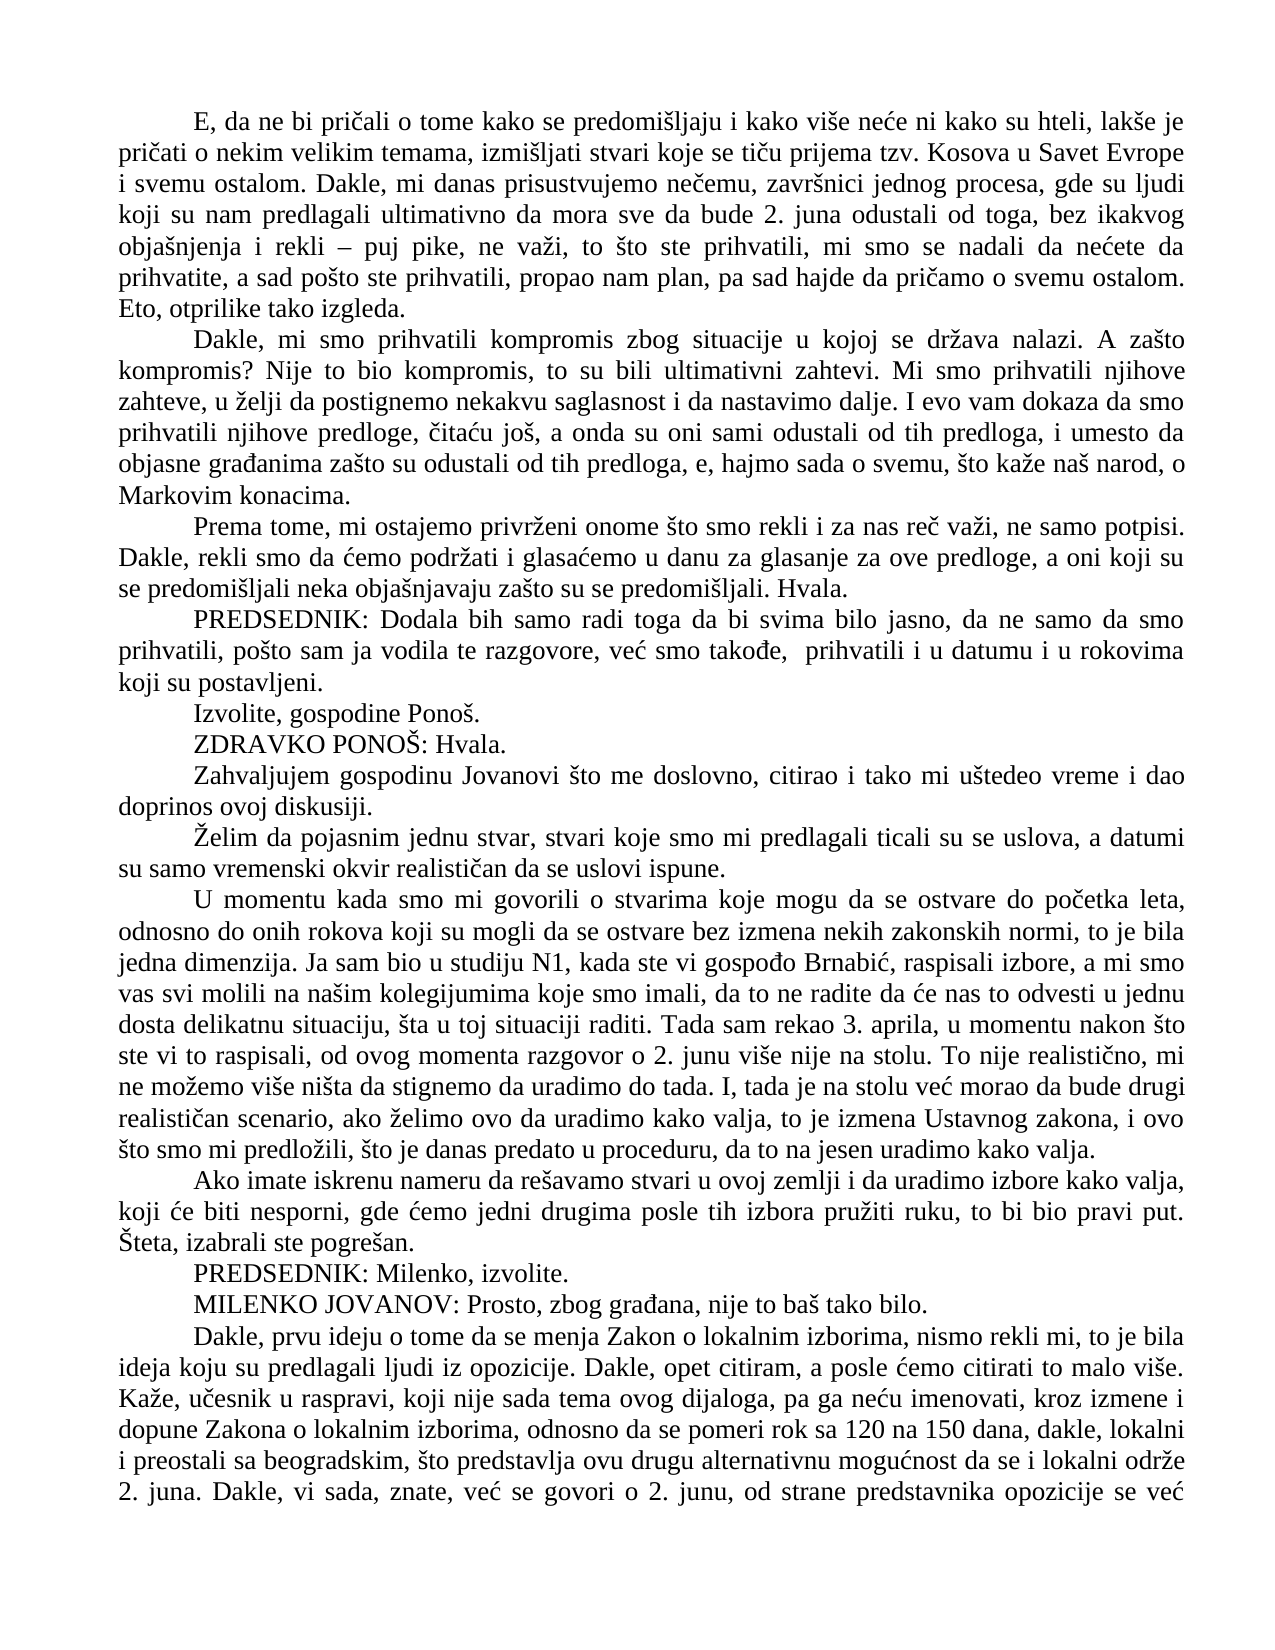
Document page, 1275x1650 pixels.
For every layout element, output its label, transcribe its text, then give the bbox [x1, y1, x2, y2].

text Želim da pojasnim jednu stvar, stvari koje smo mi predlagali ticali su se uslova, a datumi su samo vremenski okvir realističan da se uslovi ispune. [118, 821, 1186, 884]
text PREDSEDNIK: Dodala bih samo radi toga da bi svima bilo jasno, da ne samo da smo prihvatili, pošto sam ja vodila te razgovore, već smo takođe, prihvatili i u datumu i u rokovima koji su postavljeni. [118, 603, 1186, 697]
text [118, 1320, 1186, 1507]
text U momentu kada smo mi govorili o stvarima koje mogu da se ostvare do početka leta, odnosno do onih rokova koji su mogli da se ostvare bez izmena nekih zakonskih normi, to je bila jedna dimenzija. Ja sam bio u studiju N1, kada ste vi gospođo Brnabić, raspisali izbore, a mi smo vas svi molili na našim kolegijumima koje smo imali, da to ne radite da će nas to odvesti u jednu dosta delikatnu situaciju, šta u toj situaciji raditi. Tada sam rekao 3. aprila, u momentu nakon što ste vi to raspisali, od ovog momenta razgovor o 2. junu više nije na stolu. To nije realistično, mi ne možemo više ništa da stignemo da uradimo do tada. I, tada je na stolu već morao da bude drugi realističan scenario, ako želimo ovo da uradimo kako valja, to je izmena Ustavnog zakona, i ovo što smo mi predložili, što je danas predato u proceduru, da to na jesen uradimo kako valja. [118, 884, 1186, 1164]
text MILENKO JOVANOV: Prosto, zbog građana, nije to baš tako bilo. [118, 1288, 1186, 1320]
text PREDSEDNIK: Milenko, izvolite. [118, 1257, 1186, 1288]
text Prema tome, mi ostajemo privrženi onome što smo rekli i za nas reč važi, ne samo potpisi. Dakle, rekli smo da ćemo podržati i glasaćemo u danu za glasanje za ove predloge, a oni koji su se predomišljali neka objašnjavaju zašto su se predomišljali. Hvala. [118, 510, 1186, 603]
text Izvolite, gospodine Ponoš. [118, 697, 1186, 728]
text ZDRAVKO PONOŠ: Hvala. [118, 728, 1186, 759]
text Zahvaljujem gospodinu Jovanovi što me doslovno, citirao i tako mi uštedeo vreme i dao doprinos ovoj diskusiji. [118, 759, 1186, 821]
text E, da ne bi pričali o tome kako se predomišljaju i kako više neće ni kako su hteli, lakše je pričati o nekim velikim temama, izmišljati stvari koje se tiču prijema tzv. Kosova u Savet Evrope i svemu ostalom. Dakle, mi danas prisustvujemo nečemu, završnici jednog procesa, gde su ljudi koji su nam predlagali ultimativno da mora sve da bude 2. juna odustali od toga, bez ikakvog objašnjenja i rekli – puj pike, ne važi, to što ste prihvatili, mi smo se nadali da nećete da prihvatite, a sad pošto ste prihvatili, propao nam plan, pa sad hajde da pričamo o svemu ostalom. Eto, otprilike tako izgleda. [118, 105, 1186, 323]
text Ako imate iskrenu nameru da rešavamo stvari u ovoj zemlji i da uradimo izbore kako valja, koji će biti nesporni, gde ćemo jedni drugima posle tih izbora pružiti ruku, to bi bio pravi put. Šteta, izabrali ste pogrešan. [118, 1164, 1186, 1257]
text Dakle, mi smo prihvatili kompromis zbog situacije u kojoj se država nalazi. A zašto kompromis? Nije to bio kompromis, to su bili ultimativni zahtevi. Mi smo prihvatili njihove zahteve, u želji da postignemo nekakvu saglasnost i da nastavimo dalje. I evo vam dokaza da smo prihvatili njihove predloge, čitaću još, a onda su oni sami odustali od tih predloga, i umesto da objasne građanima zašto su odustali od tih predloga, e, hajmo sada o svemu, što kaže naš narod, o Markovim konacima. [118, 323, 1186, 510]
